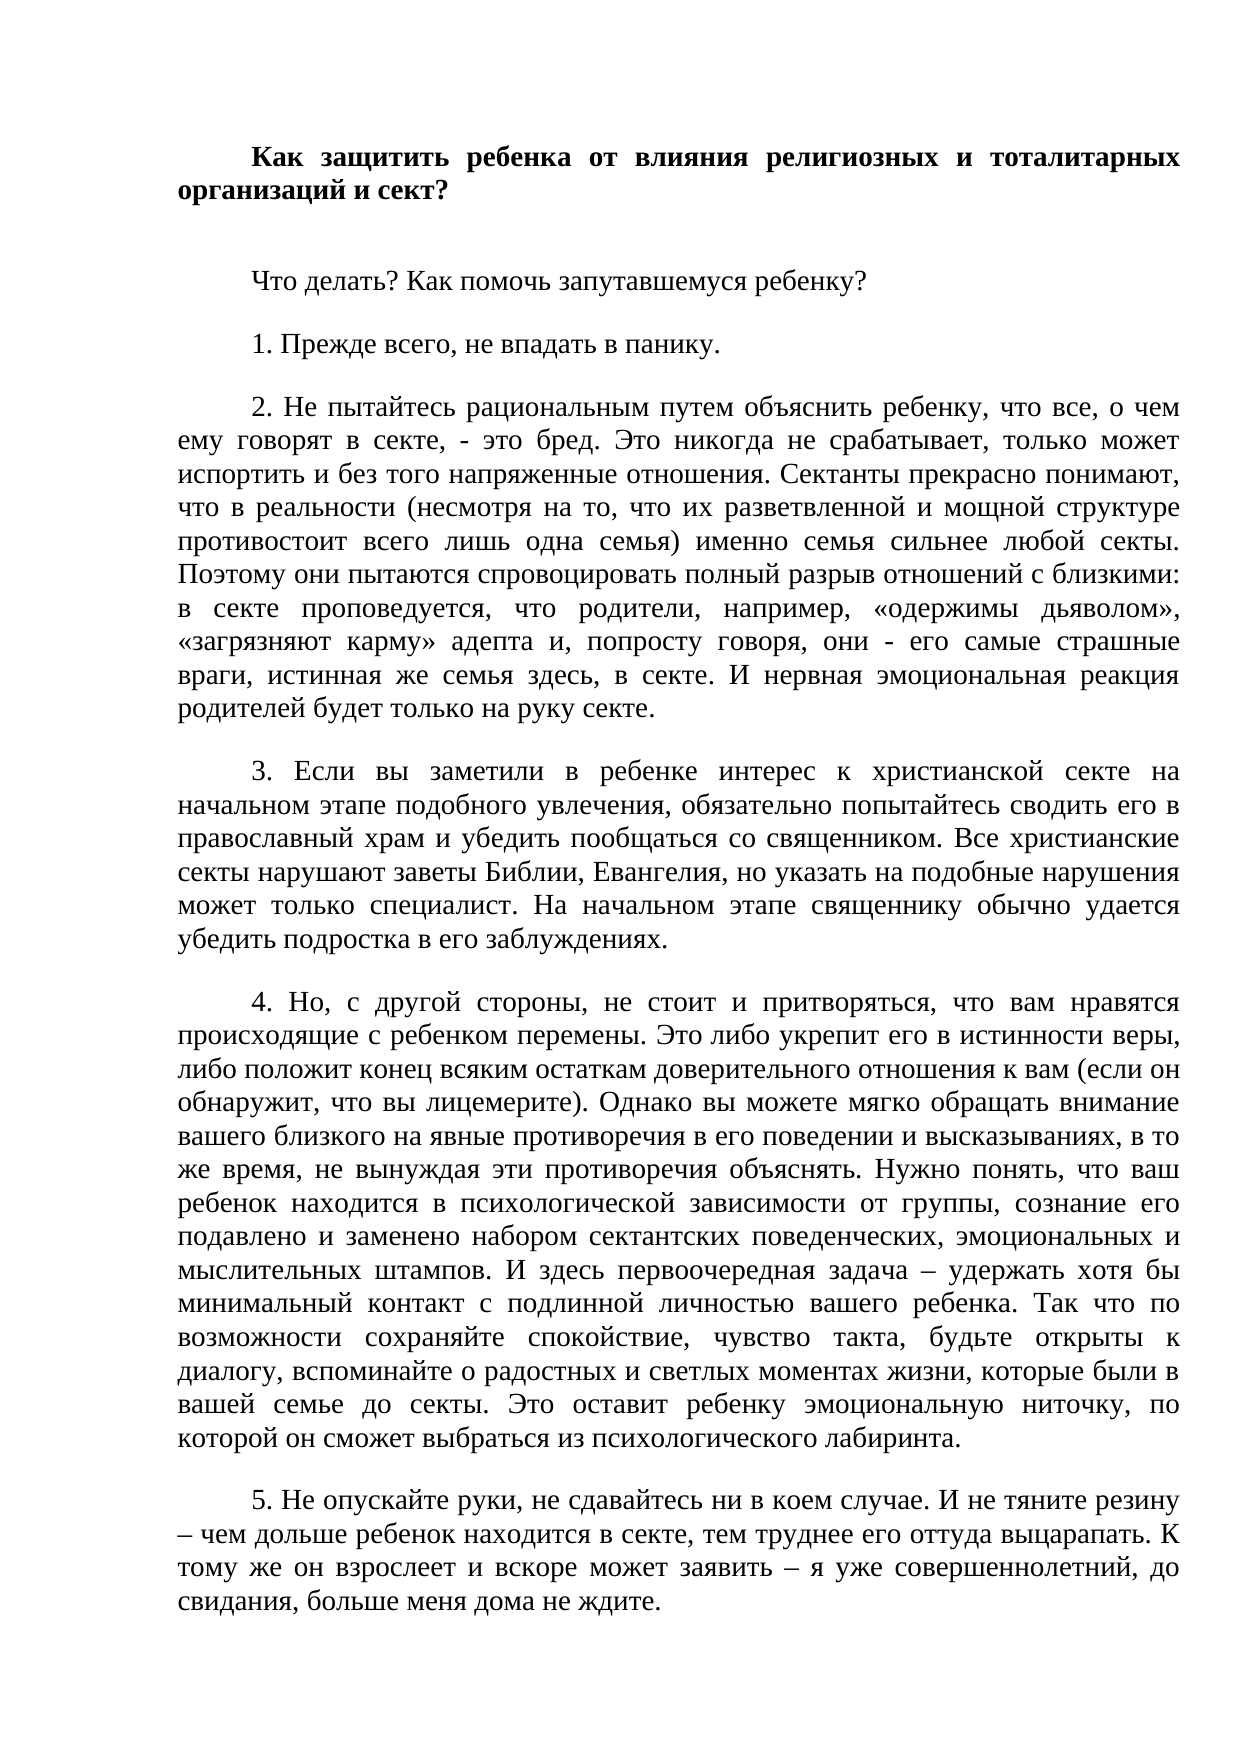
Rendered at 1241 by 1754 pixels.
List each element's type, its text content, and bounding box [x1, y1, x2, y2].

text 1. Прежде всего, не впадать в панику. [177, 326, 1181, 359]
text 5. Не опускайте руки, не сдавайтесь ни в коем случае. И не тяните резину – чем дольше ребенок находится в секте, тем труднее его оттуда выцарапать. К тому же он взрослеет и вскоре может заявить – я уже совершеннолетний, до свидания, больше меня дома не ждите. [177, 1482, 1181, 1617]
text 2. Не пытайтесь рациональным путем объяснить ребенку, что все, о чем ему говорят в секте, - это бред. Это никогда не срабатывает, только может испортить и без того напряженные отношения. Сектанты прекрасно понимают, что в реальности (несмотря на то, что их разветвленной и мощной структуре противостоит всего лишь одна семья) именно семья сильнее любой секты. Поэтому они пытаются спровоцировать полный разрыв отношений с близкими: в секте проповедуется, что родители, например, «одержимы дьяволом», «загрязняют карму» адепта и, попросту говоря, они - его самые страшные враги, истинная же семья здесь, в секте. И нервная эмоциональная реакция родителей будет только на руку секте. [177, 389, 1181, 724]
subtitle Как защитить ребенка от влияния религиозных и тоталитарных организаций и сект? [177, 139, 1181, 206]
text 3. Если вы заметили в ребенке интерес к христианской секте на начальном этапе подобного увлечения, обязательно попытайтесь сводить его в православный храм и убедить пообщаться со священником. Все христианские секты нарушают заветы Библии, Евангелия, но указать на подобные нарушения может только специалист. На начальном этапе священнику обычно удается убедить подростка в его заблуждениях. [177, 753, 1181, 954]
text 4. Но, с другой стороны, не стоит и притворяться, что вам нравятся происходящие с ребенком перемены. Это либо укрепит его в истинности веры, либо положит конец всяким остаткам доверительного отношения к вам (если он обнаружит, что вы лицемерите). Однако вы можете мягко обращать внимание вашего близкого на явные противоречия в его поведении и высказываниях, в то же время, не вынуждая эти противоречия объяснять. Нужно понять, что ваш ребенок находится в психологической зависимости от группы, сознание его подавлено и заменено набором сектантских поведенческих, эмоциональных и мыслительных штампов. И здесь первоочередная задача – удержать хотя бы минимальный контакт с подлинной личностью вашего ребенка. Так что по возможности сохраняйте спокойствие, чувство такта, будьте открыты к диалогу, вспоминайте о радостных и светлых моментах жизни, которые были в вашей семье до секты. Это оставит ребенку эмоциональную ниточку, по которой он сможет выбраться из психологического лабиринта. [177, 984, 1181, 1453]
text Что делать? Как помочь запутавшемуся ребенку? [177, 263, 1181, 297]
